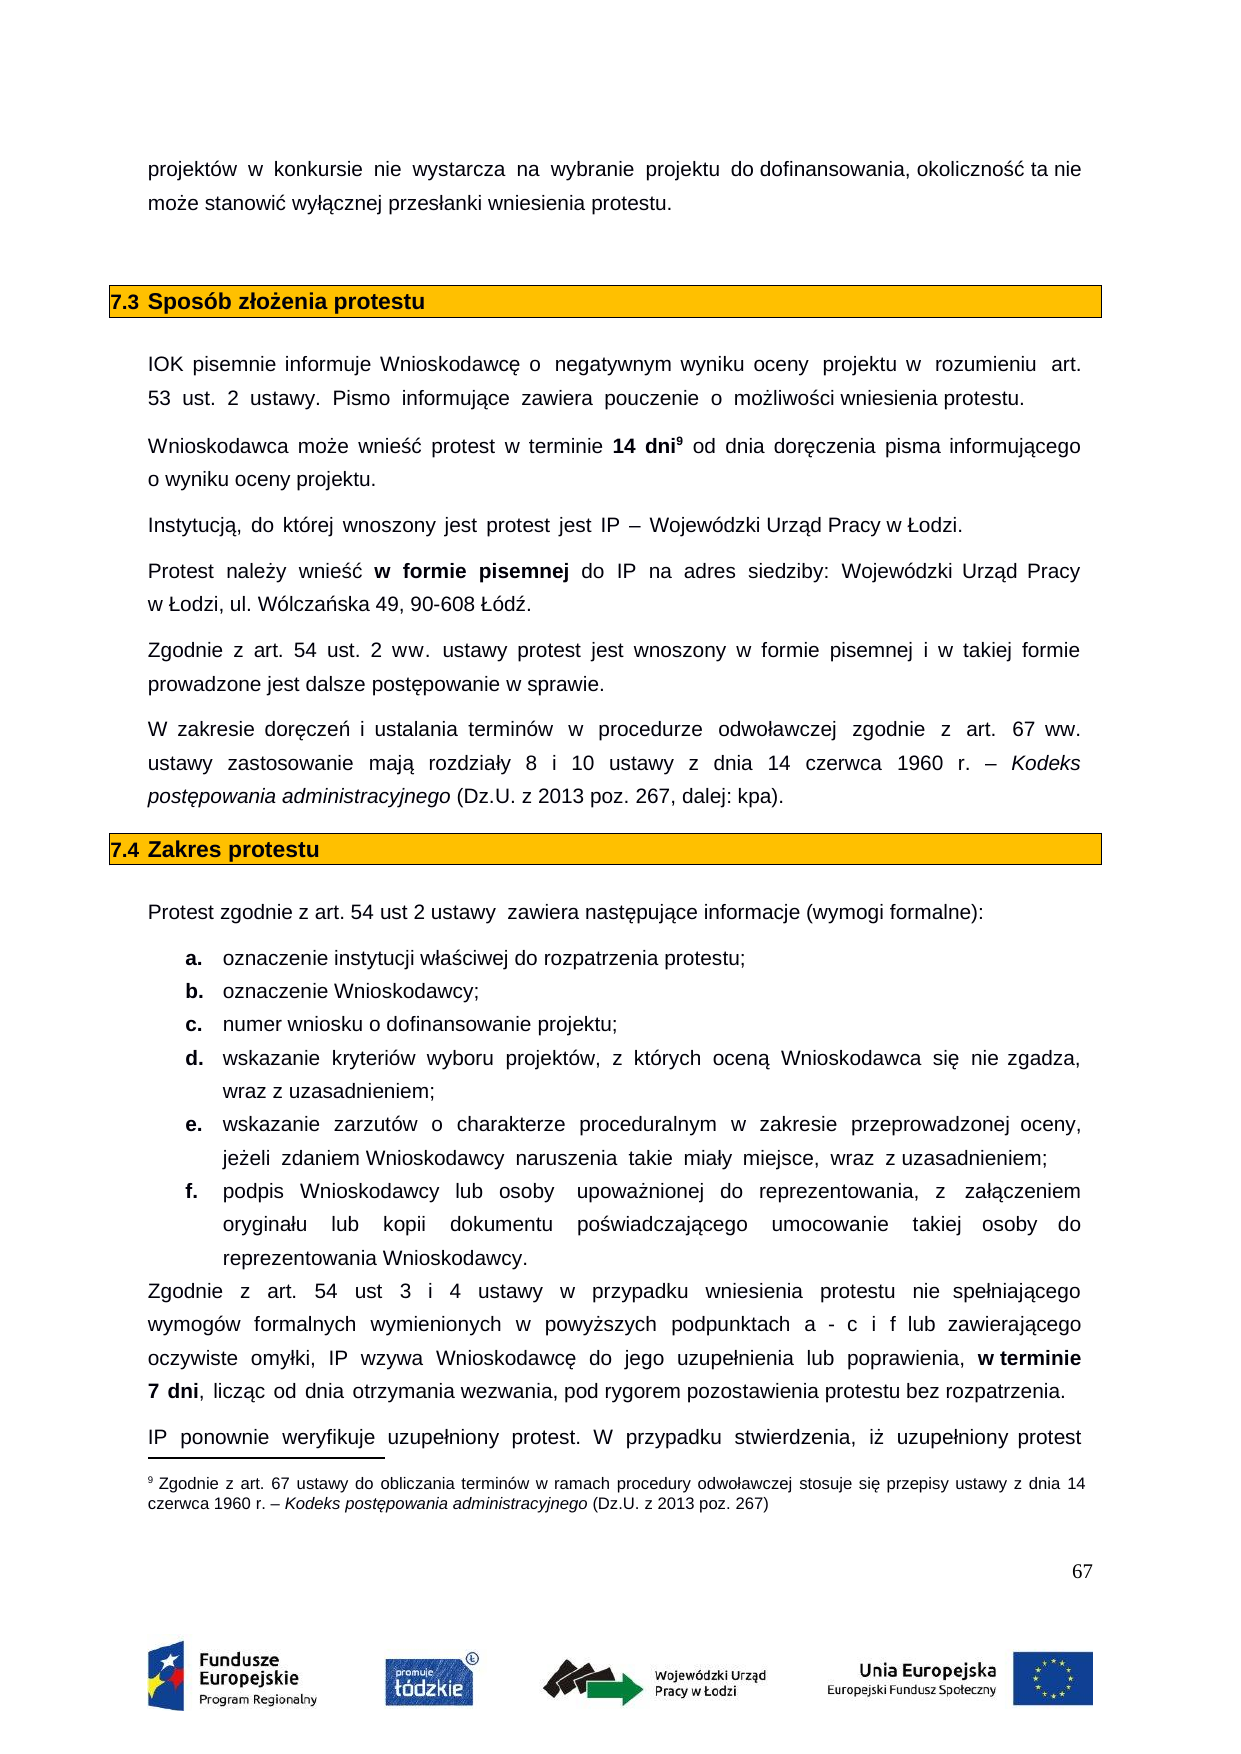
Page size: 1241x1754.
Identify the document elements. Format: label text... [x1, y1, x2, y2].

text Wnioskodawca może wnieść protest w terminie 14 dni od dnia doręczenia pisma informującego o wyniku oceny projektu. [148, 422, 1081, 491]
list wskazanie kryteriów wyboru projektów, z których oceną Wnioskodawca się nie zgadza, wraz z uzasadnieniem; [185, 1036, 1081, 1103]
list Zakres protestu [110, 834, 1101, 864]
list oznaczenie Wnioskodawcy; [185, 969, 1093, 1003]
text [148, 1415, 1081, 1449]
list oznaczenie instytucji właściwej do rozpatrzenia protestu; [185, 936, 1093, 969]
list podpis Wnioskodawcy lub osoby upoważnionej do reprezentowania, z załączeniem oryginału lub kopii dokumentu poświadczającego umocowanie takiej osoby do reprezentowania Wnioskodawcy. [185, 1169, 1081, 1269]
text Protest zgodnie z art. 54 ust 2 ustawy zawiera następujące informacje (wymogi formalne): [148, 890, 995, 924]
picture [147, 1634, 1093, 1711]
list Sposób złożenia protestu [110, 286, 1101, 317]
list wskazanie zarzutów o charakterze proceduralnym w zakresie przeprowadzonej oceny, jeżeli zdaniem Wnioskodawcy naruszenia takie miały miejsce, wraz z uzasadnieniem; [185, 1103, 1081, 1169]
text Instytucją, do której wnoszony jest protest jest IP – Wojewódzki Urząd Pracy w Łodzi. [148, 504, 1081, 537]
text Zgodnie z art. 54 ust. 2 ww. ustawy protest jest wnoszony w formie pisemnej i w takiej formie prowadzone jest dalsze postępowanie w sprawie. [148, 629, 1081, 695]
text IOK pisemnie informuje Wnioskodawcę o negatywnym wyniku oceny projektu w rozumieniu art. 53 ust. 2 ustawy. Pismo informujące zawiera pouczenie o możliwości wniesienia protestu. [148, 343, 1081, 409]
text Protest należy wnieść w formie pisemnej do IP na adres siedziby: Wojewódzki Urząd Pracy w Łodzi, ul. Wólczańska 49, 90-608 Łódź. [148, 549, 1081, 616]
list numer wniosku o dofinansowanie projektu; [185, 1003, 1093, 1036]
text W zakresie doręczeń i ustalania terminów w procedurze odwoławczej zgodnie z art. 67 ww. ustawy zastosowanie mają rozdziały 8 i 10 ustawy z dnia 14 czerwca 1960 r. – Kodeks postępowania administracyjnego (Dz.U. z 2013 poz. 267, dalej: kpa). [148, 708, 1081, 808]
text Zgodnie z art. 54 ust 3 i 4 ustawy w przypadku wniesienia protestu nie spełniającego wymogów formalnych wymienionych w powyższych podpunktach a - c i f lub zawierającego oczywiste omyłki, IP wzywa Wnioskodawcę do jego uzupełnienia lub poprawienia, w terminie 7 dni, licząc od dnia otrzymania wezwania, pod rygorem pozostawienia protestu bez rozpatrzenia. [148, 1269, 1081, 1403]
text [148, 148, 1082, 214]
